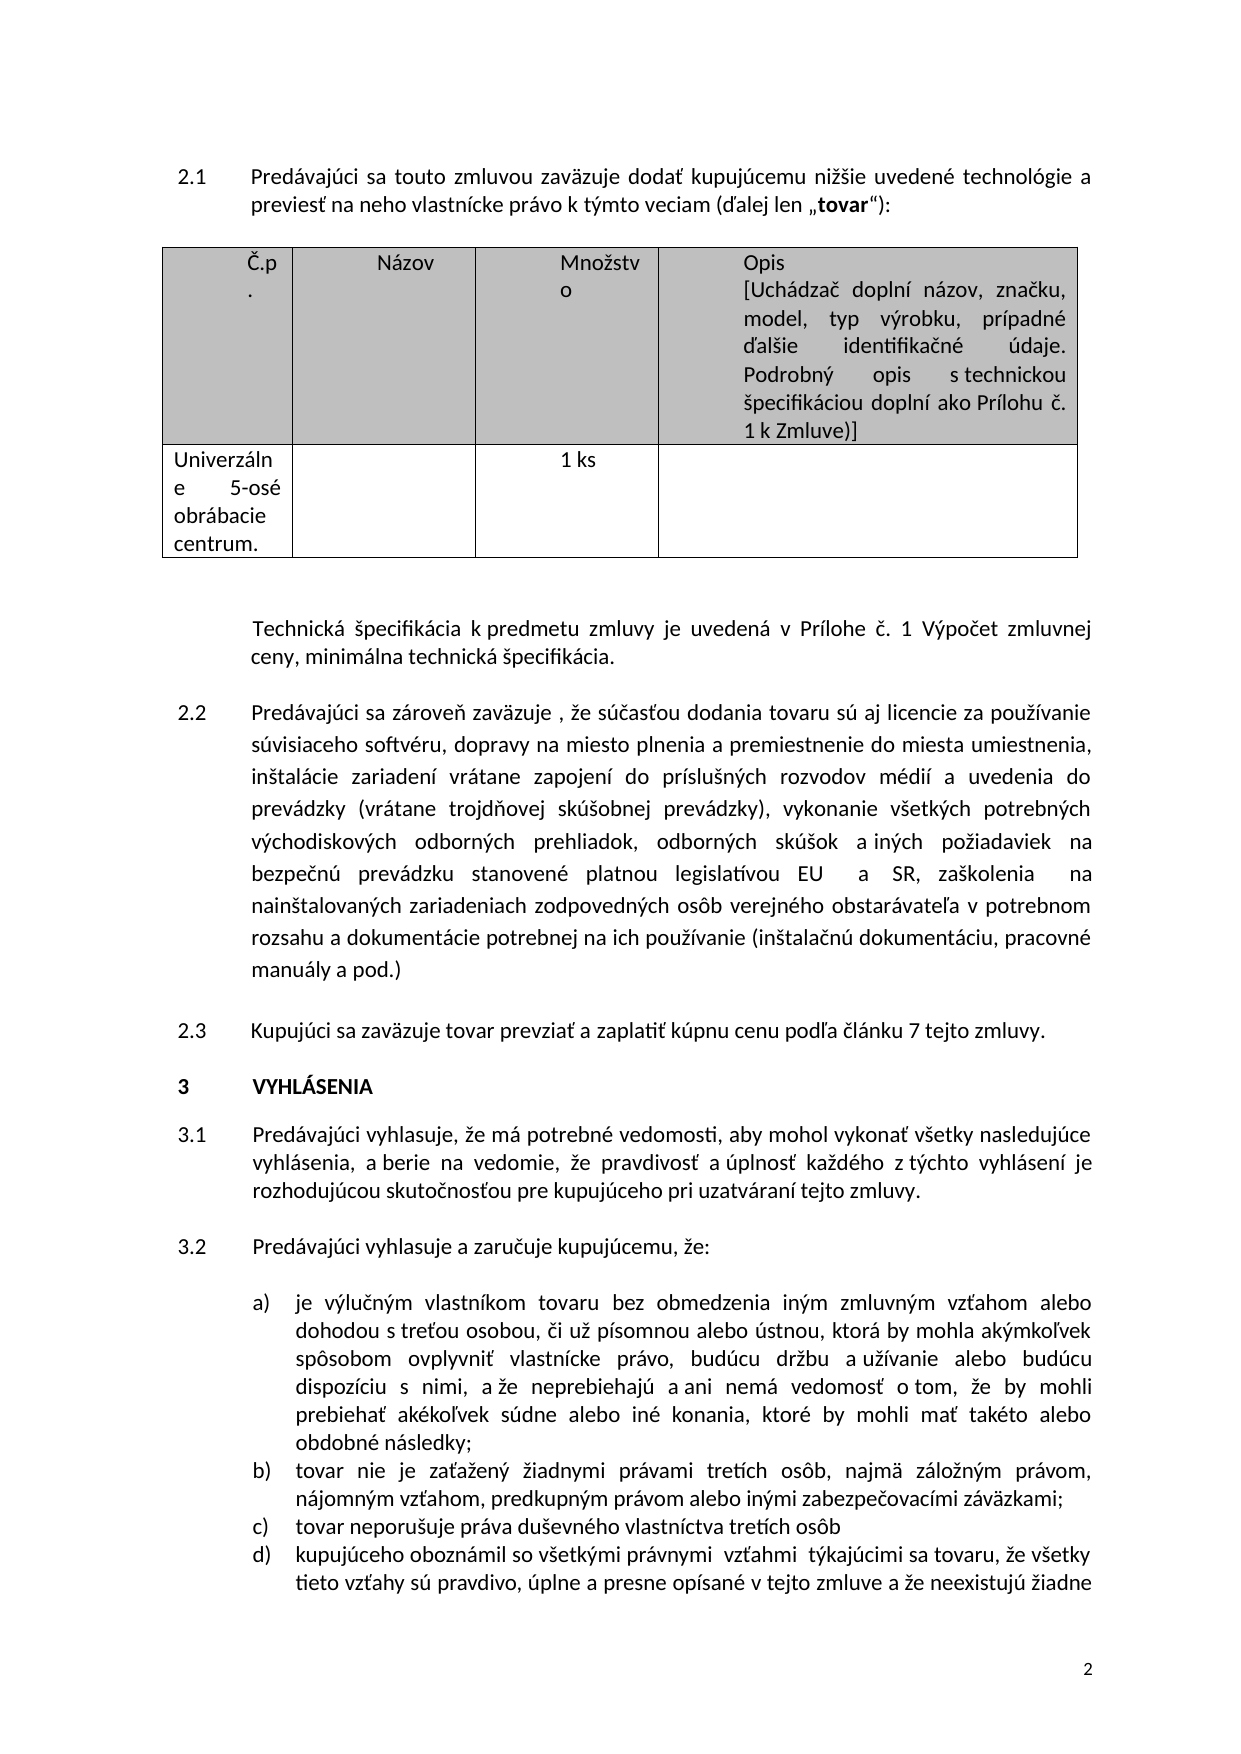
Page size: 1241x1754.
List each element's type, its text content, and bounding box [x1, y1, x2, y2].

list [252, 1540, 1092, 1596]
table_cell [293, 445, 475, 557]
table_header Množstvo [476, 248, 658, 444]
table_cell Univerzálne 5-osé obrábacie centrum. [163, 445, 292, 557]
list VYHLÁSENIA [177, 1072, 1092, 1100]
list tovar nie je zaťažený žiadnymi právami tretích osôb, najmä záložným právom, nájomným vzťahom, predkupným právom alebo inými zabezpečovacími záväzkami; [252, 1456, 1092, 1512]
list tovar neporušuje práva duševného vlastníctva tretích osôb [252, 1512, 1092, 1540]
table_header Č.p. [163, 248, 292, 444]
list Predávajúci vyhlasuje, že má potrebné vedomosti, aby mohol vykonať všetky nasledujúce vyhlásenia, a berie na vedomie, že pravdivosť a úplnosť každého z týchto vyhlásení je rozhodujúcou skutočnosťou pre kupujúceho pri uzatváraní tejto zmluvy. [177, 1120, 1092, 1204]
text Technická špecifikácia k predmetu zmluvy je uvedená v Prílohe č. 1 Výpočet zmluvnej ceny, minimálna technická špecifikácia. [251, 614, 1092, 670]
text 2.2 Predávajúci sa zároveň zaväzuje , že súčasťou dodania tovaru sú aj licencie za používanie súvisiaceho softvéru, dopravy na miesto plnenia a premiestnenie do miesta umiestnenia, inštalácie zariadení vrátane zapojení do príslušných rozvodov médií a uvedenia do prevádzky (vrátane trojdňovej skúšobnej prevádzky), vykonanie všetkých potrebných východiskových odborných prehliadok, odborných skúšok a iných požiadaviek na bezpečnú prevádzku stanovené platnou legislatívou EU a SR, zaškolenia na nainštalovaných zariadeniach zodpovedných osôb verejného obstarávateľa v potrebnom rozsahu a dokumentácie potrebnej na ich používanie (inštalačnú dokumentáciu, pracovné manuály a pod.) [177, 698, 1092, 983]
list je výlučným vlastníkom tovaru bez obmedzenia iným zmluvným vzťahom alebo dohodou s treťou osobou, či už písomnou alebo ústnou, ktorá by mohla akýmkoľvek spôsobom ovplyvniť vlastnícke právo, budúcu držbu a užívanie alebo budúcu dispozíciu s nimi, a že neprebiehajú a ani nemá vedomosť o tom, že by mohli prebiehať akékoľvek súdne alebo iné konania, ktoré by mohli mať takéto alebo obdobné následky; [252, 1288, 1092, 1456]
table_header Názov [293, 248, 475, 444]
text 2.3 Kupujúci sa zaväzuje tovar prevziať a zaplatiť kúpnu cenu podľa článku 7 tejto zmluvy. [177, 1016, 1092, 1044]
table_header Opis [Uchádzač doplní názov, značku, model, typ výrobku, prípadné ďalšie identifikačné údaje. Podrobný opis s technickou špecifikáciou doplní ako Prílohu č. 1 k Zmluve)] [659, 248, 1077, 444]
table_cell [659, 445, 1077, 557]
list Predávajúci vyhlasuje a zaručuje kupujúcemu, že: [177, 1232, 1092, 1260]
text 2.1 Predávajúci sa touto zmluvou zaväzuje dodať kupujúcemu nižšie uvedené technológie a previesť na neho vlastnícke právo k týmto veciam (ďalej len „tovar“): [177, 162, 1092, 218]
table_cell 1 ks [476, 445, 658, 557]
